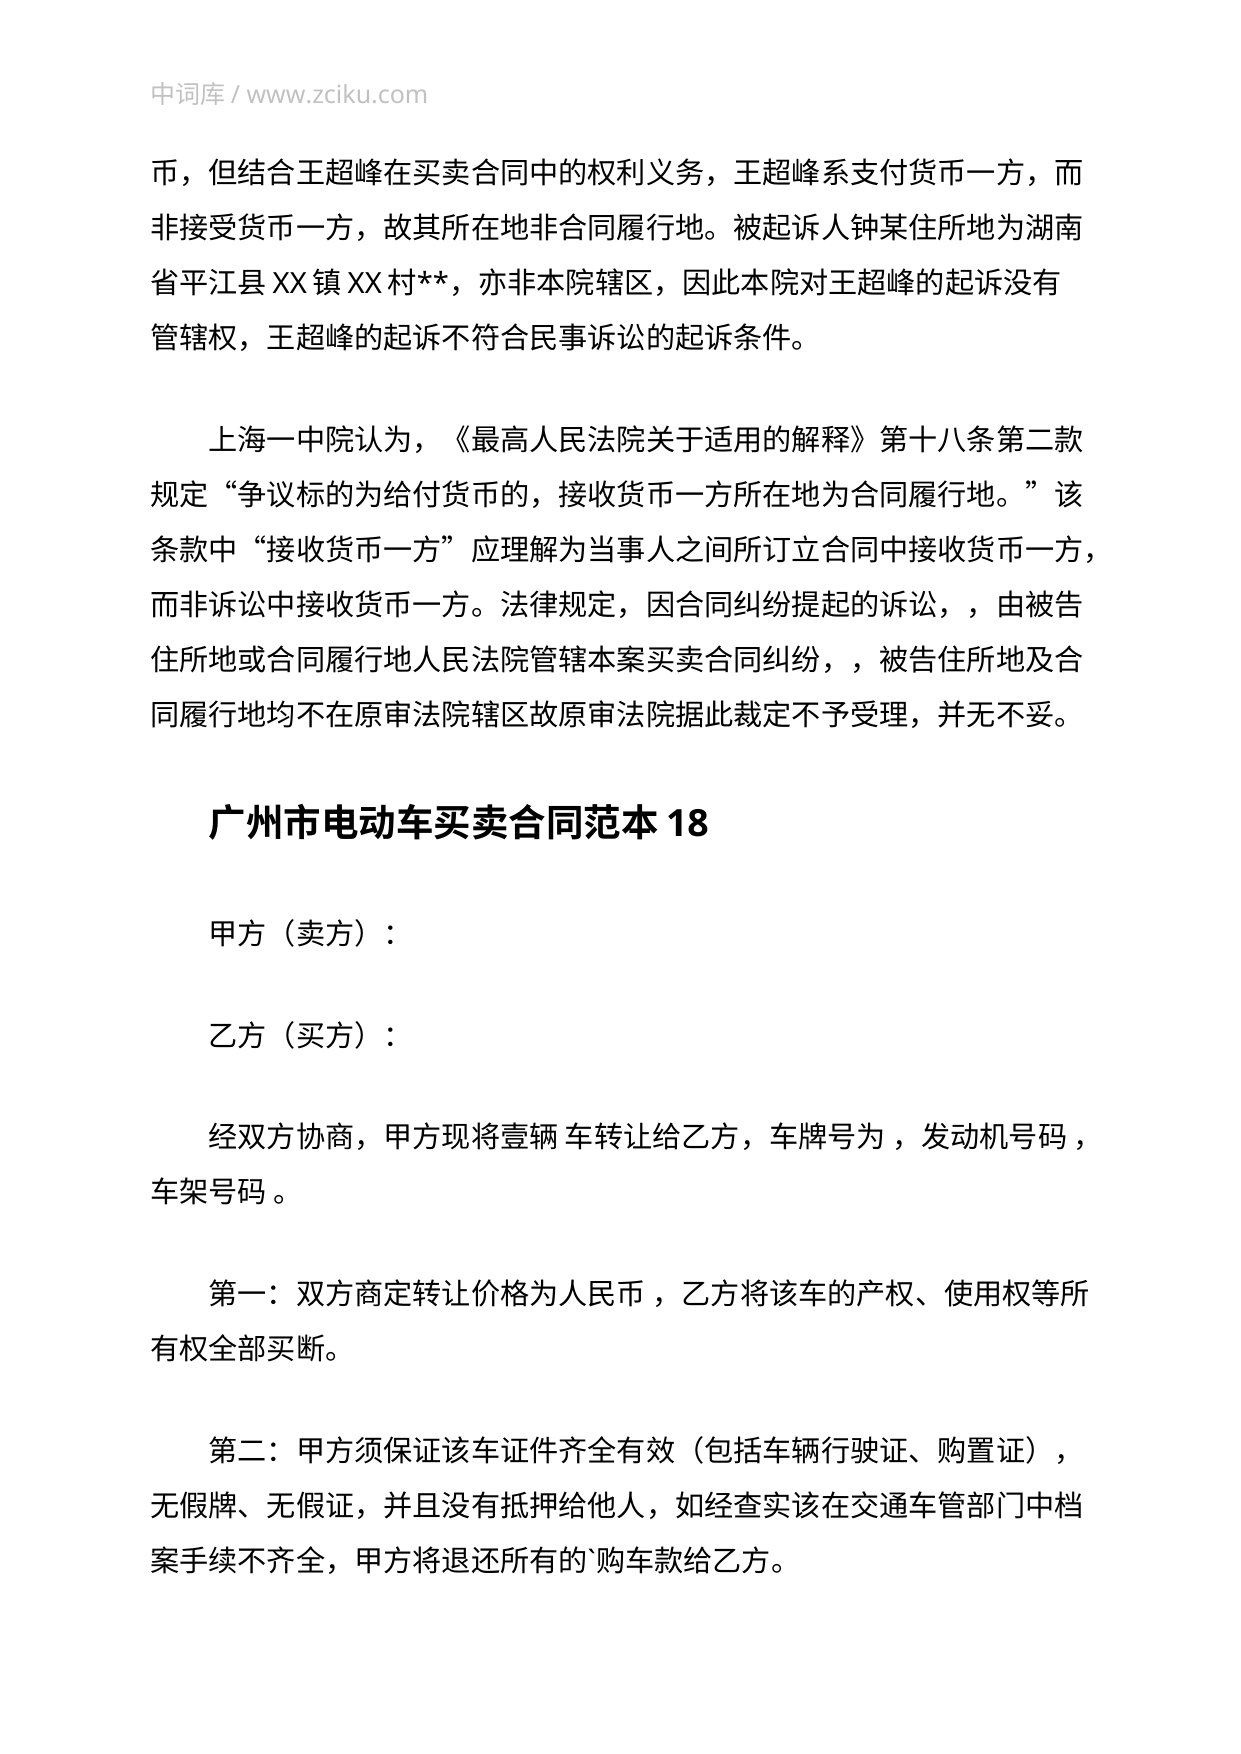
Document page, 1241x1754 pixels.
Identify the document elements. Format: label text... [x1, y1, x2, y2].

text 乙方（买方）： [150, 1012, 1090, 1054]
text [150, 150, 1090, 357]
text 经双方协商，甲方现将壹辆 车转让给乙方，车牌号为 ，发动机号码 ，车架号码 。 [150, 1114, 1090, 1211]
text 第二：甲方须保证该车证件齐全有效（包括车辆行驶证、购置证），无假牌、无假证，并且没有抵押给他人，如经查实该在交通车管部门中档案手续不齐全，甲方将退还所有的`购车款给乙方。 [150, 1427, 1090, 1579]
text 甲方（卖方）： [150, 910, 1090, 953]
text 广州市电动车买卖合同范本18 [150, 793, 1090, 847]
text 上海一中院认为，《最高人民法院关于适用的解释》第十八条第二款规定“争议标的为给付货币的，接收货币一方所在地为合同履行地。”该条款中“接收货币一方”应理解为当事人之间所订立合同中接收货币一方，而非诉讼中接收货币一方。法律规定，因合同纠纷提起的诉讼，，由被告住所地或合同履行地人民法院管辖本案买卖合同纠纷，，被告住所地及合同履行地均不在原审法院辖区故原审法院据此裁定不予受理，并无不妥。 [150, 417, 1090, 733]
text 第一：双方商定转让价格为人民币 ，乙方将该车的产权、使用权等所有权全部买断。 [150, 1271, 1090, 1368]
